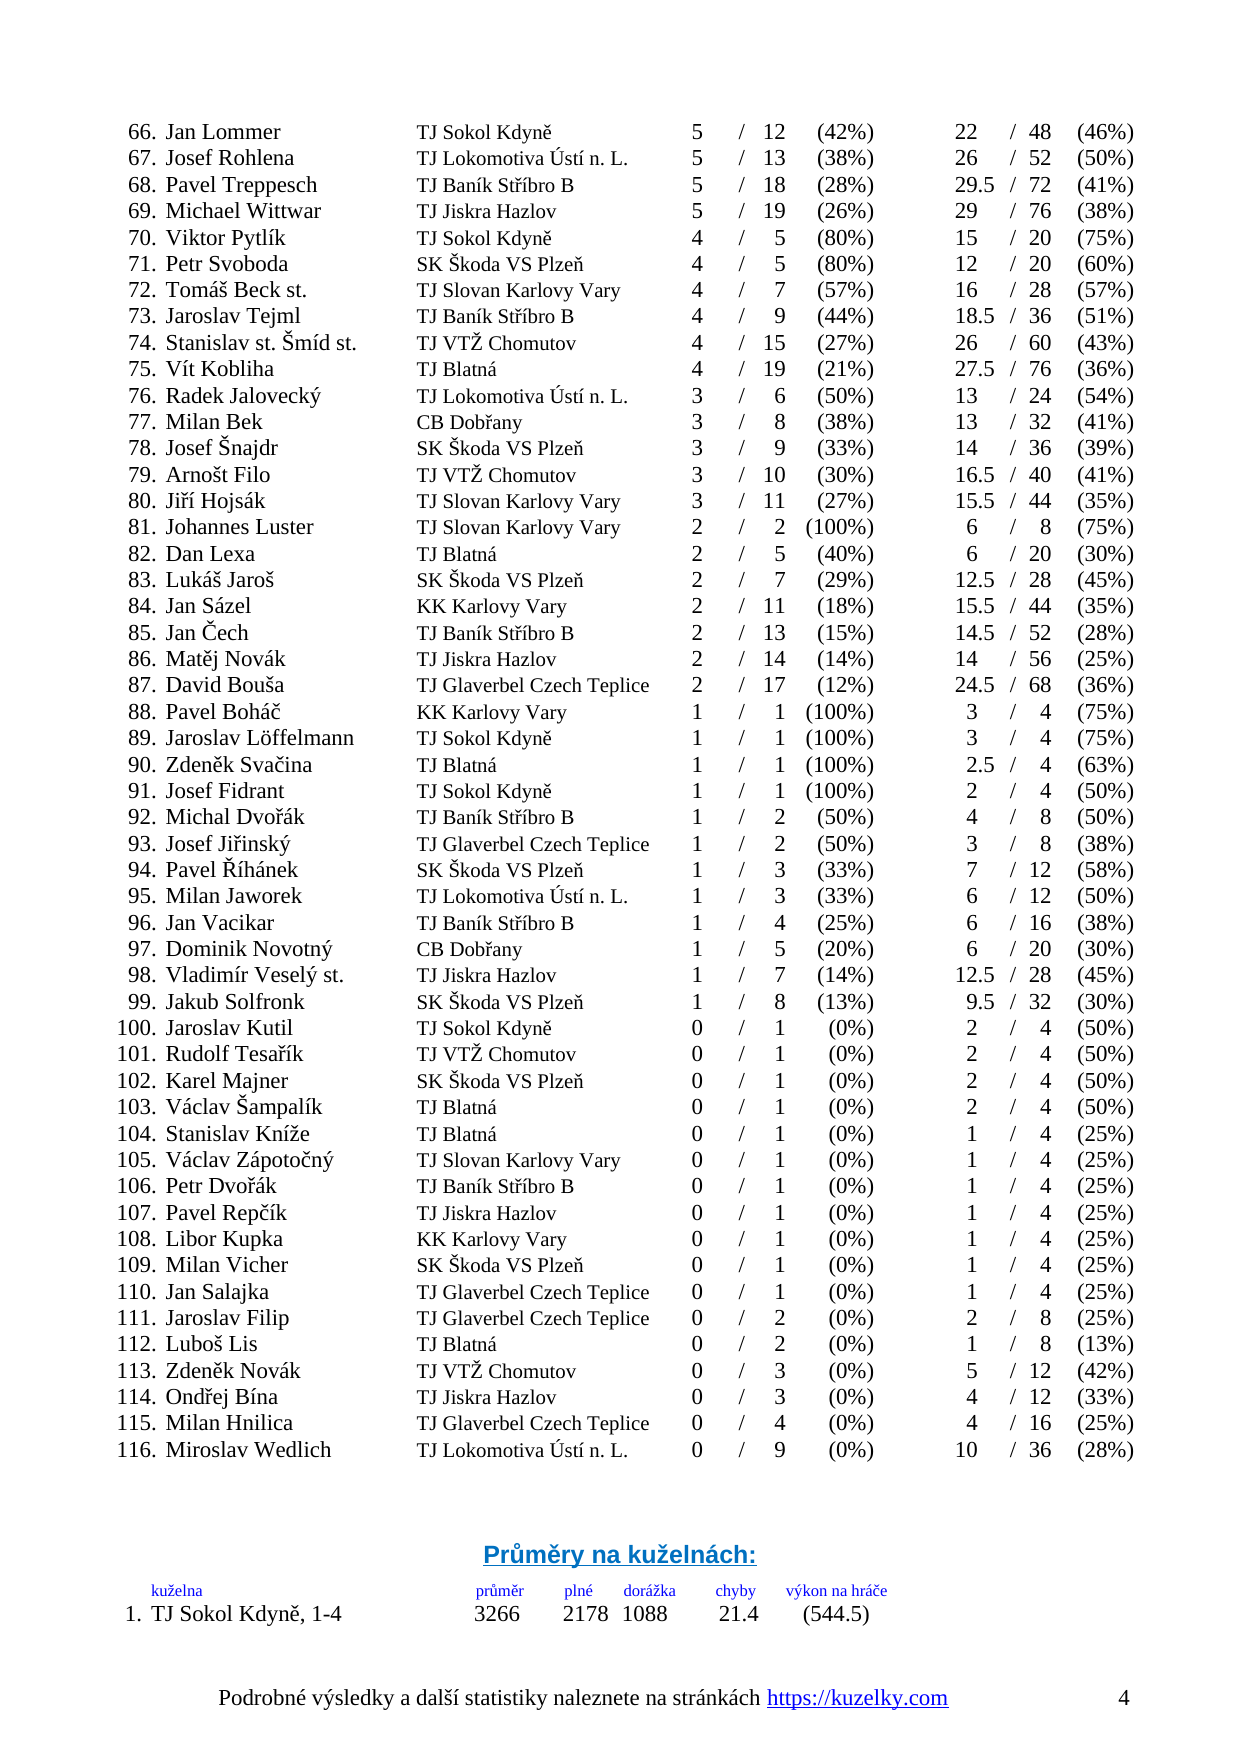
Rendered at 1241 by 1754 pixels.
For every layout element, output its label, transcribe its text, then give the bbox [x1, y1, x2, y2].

text 76. Radek Jalovecký TJ Lokomotiva Ústí n. L. 3 / 6 (50%) 13 / 24 (54%) [106, 382, 1134, 408]
text 106. Petr Dvořák TJ Baník Stříbro B 0 / 1 (0%) 1 / 4 (25%) [106, 1172, 1134, 1199]
text 66. Jan Lommer TJ Sokol Kdyně 5 / 12 (42%) 22 / 48 (46%) [106, 118, 1134, 144]
text 99. Jakub Solfronk SK Škoda VS Plzeň 1 / 8 (13%) 9.5 / 32 (30%) [106, 988, 1134, 1014]
text 67. Josef Rohlena TJ Lokomotiva Ústí n. L. 5 / 13 (38%) 26 / 52 (50%) [106, 144, 1134, 171]
text 91. Josef Fidrant TJ Sokol Kdyně 1 / 1 (100%) 2 / 4 (50%) [106, 777, 1134, 803]
text 102. Karel Majner SK Škoda VS Plzeň 0 / 1 (0%) 2 / 4 (50%) [106, 1067, 1134, 1093]
text 87. David Bouša TJ Glaverbel Czech Teplice 2 / 17 (12%) 24.5 / 68 (36%) [106, 672, 1134, 698]
text 74. Stanislav st. Šmíd st. TJ VTŽ Chomutov 4 / 15 (27%) 26 / 60 (43%) [106, 329, 1134, 355]
text 72. Tomáš Beck st. TJ Slovan Karlovy Vary 4 / 7 (57%) 16 / 28 (57%) [106, 276, 1134, 303]
text 80. Jiří Hojsák TJ Slovan Karlovy Vary 3 / 11 (27%) 15.5 / 44 (35%) [106, 487, 1134, 513]
text 93. Josef Jiřinský TJ Glaverbel Czech Teplice 1 / 2 (50%) 3 / 8 (38%) [106, 830, 1134, 856]
text 75. Vít Kobliha TJ Blatná 4 / 19 (21%) 27.5 / 76 (36%) [106, 355, 1134, 382]
text kuželna průměr plné dorážka chyby výkon na hráče [106, 1581, 1134, 1600]
text 81. Johannes Luster TJ Slovan Karlovy Vary 2 / 2 (100%) 6 / 8 (75%) [106, 513, 1134, 540]
text 116. Miroslav Wedlich TJ Lokomotiva Ústí n. L. 0 / 9 (0%) 10 / 36 (28%) [106, 1436, 1134, 1462]
text 68. Pavel Treppesch TJ Baník Stříbro B 5 / 18 (28%) 29.5 / 72 (41%) [106, 171, 1134, 197]
text 115. Milan Hnilica TJ Glaverbel Czech Teplice 0 / 4 (0%) 4 / 16 (25%) [106, 1409, 1134, 1436]
text 105. Václav Zápotočný TJ Slovan Karlovy Vary 0 / 1 (0%) 1 / 4 (25%) [106, 1146, 1134, 1172]
text 107. Pavel Repčík TJ Jiskra Hazlov 0 / 1 (0%) 1 / 4 (25%) [106, 1199, 1134, 1225]
text 82. Dan Lexa TJ Blatná 2 / 5 (40%) 6 / 20 (30%) [106, 540, 1134, 566]
text Průměry na kuželnách: [94, 1540, 1145, 1569]
text 70. Viktor Pytlík TJ Sokol Kdyně 4 / 5 (80%) 15 / 20 (75%) [106, 223, 1134, 250]
text 96. Jan Vacikar TJ Baník Stříbro B 1 / 4 (25%) 6 / 16 (38%) [106, 909, 1134, 935]
text 113. Zdeněk Novák TJ VTŽ Chomutov 0 / 3 (0%) 5 / 12 (42%) [106, 1357, 1134, 1383]
text 104. Stanislav Kníže TJ Blatná 0 / 1 (0%) 1 / 4 (25%) [106, 1119, 1134, 1146]
text 89. Jaroslav Löffelmann TJ Sokol Kdyně 1 / 1 (100%) 3 / 4 (75%) [106, 724, 1134, 751]
text 114. Ondřej Bína TJ Jiskra Hazlov 0 / 3 (0%) 4 / 12 (33%) [106, 1383, 1134, 1409]
text 78. Josef Šnajdr SK Škoda VS Plzeň 3 / 9 (33%) 14 / 36 (39%) [106, 434, 1134, 461]
text 71. Petr Svoboda SK Škoda VS Plzeň 4 / 5 (80%) 12 / 20 (60%) [106, 250, 1134, 276]
text 86. Matěj Novák TJ Jiskra Hazlov 2 / 14 (14%) 14 / 56 (25%) [106, 645, 1134, 672]
text 109. Milan Vicher SK Škoda VS Plzeň 0 / 1 (0%) 1 / 4 (25%) [106, 1251, 1134, 1278]
text 90. Zdeněk Svačina TJ Blatná 1 / 1 (100%) 2.5 / 4 (63%) [106, 751, 1134, 777]
text 1. TJ Sokol Kdyně, 1-4 3266 2178 1088 21.4 (544.5) [106, 1600, 1134, 1627]
text 79. Arnošt Filo TJ VTŽ Chomutov 3 / 10 (30%) 16.5 / 40 (41%) [106, 461, 1134, 487]
text 84. Jan Sázel KK Karlovy Vary 2 / 11 (18%) 15.5 / 44 (35%) [106, 592, 1134, 619]
text 69. Michael Wittwar TJ Jiskra Hazlov 5 / 19 (26%) 29 / 76 (38%) [106, 197, 1134, 223]
text 85. Jan Čech TJ Baník Stříbro B 2 / 13 (15%) 14.5 / 52 (28%) [106, 619, 1134, 645]
text 101. Rudolf Tesařík TJ VTŽ Chomutov 0 / 1 (0%) 2 / 4 (50%) [106, 1041, 1134, 1067]
text 110. Jan Salajka TJ Glaverbel Czech Teplice 0 / 1 (0%) 1 / 4 (25%) [106, 1278, 1134, 1304]
text 92. Michal Dvořák TJ Baník Stříbro B 1 / 2 (50%) 4 / 8 (50%) [106, 803, 1134, 830]
text 100. Jaroslav Kutil TJ Sokol Kdyně 0 / 1 (0%) 2 / 4 (50%) [106, 1014, 1134, 1041]
text 73. Jaroslav Tejml TJ Baník Stříbro B 4 / 9 (44%) 18.5 / 36 (51%) [106, 303, 1134, 329]
text 98. Vladimír Veselý st. TJ Jiskra Hazlov 1 / 7 (14%) 12.5 / 28 (45%) [106, 961, 1134, 988]
text 95. Milan Jaworek TJ Lokomotiva Ústí n. L. 1 / 3 (33%) 6 / 12 (50%) [106, 882, 1134, 909]
text 111. Jaroslav Filip TJ Glaverbel Czech Teplice 0 / 2 (0%) 2 / 8 (25%) [106, 1304, 1134, 1330]
text 112. Luboš Lis TJ Blatná 0 / 2 (0%) 1 / 8 (13%) [106, 1330, 1134, 1357]
text 108. Libor Kupka KK Karlovy Vary 0 / 1 (0%) 1 / 4 (25%) [106, 1225, 1134, 1251]
text 94. Pavel Říhánek SK Škoda VS Plzeň 1 / 3 (33%) 7 / 12 (58%) [106, 856, 1134, 882]
text 83. Lukáš Jaroš SK Škoda VS Plzeň 2 / 7 (29%) 12.5 / 28 (45%) [106, 566, 1134, 592]
text 97. Dominik Novotný CB Dobřany 1 / 5 (20%) 6 / 20 (30%) [106, 935, 1134, 961]
text 103. Václav Šampalík TJ Blatná 0 / 1 (0%) 2 / 4 (50%) [106, 1093, 1134, 1119]
text 77. Milan Bek CB Dobřany 3 / 8 (38%) 13 / 32 (41%) [106, 408, 1134, 434]
text 88. Pavel Boháč KK Karlovy Vary 1 / 1 (100%) 3 / 4 (75%) [106, 698, 1134, 724]
